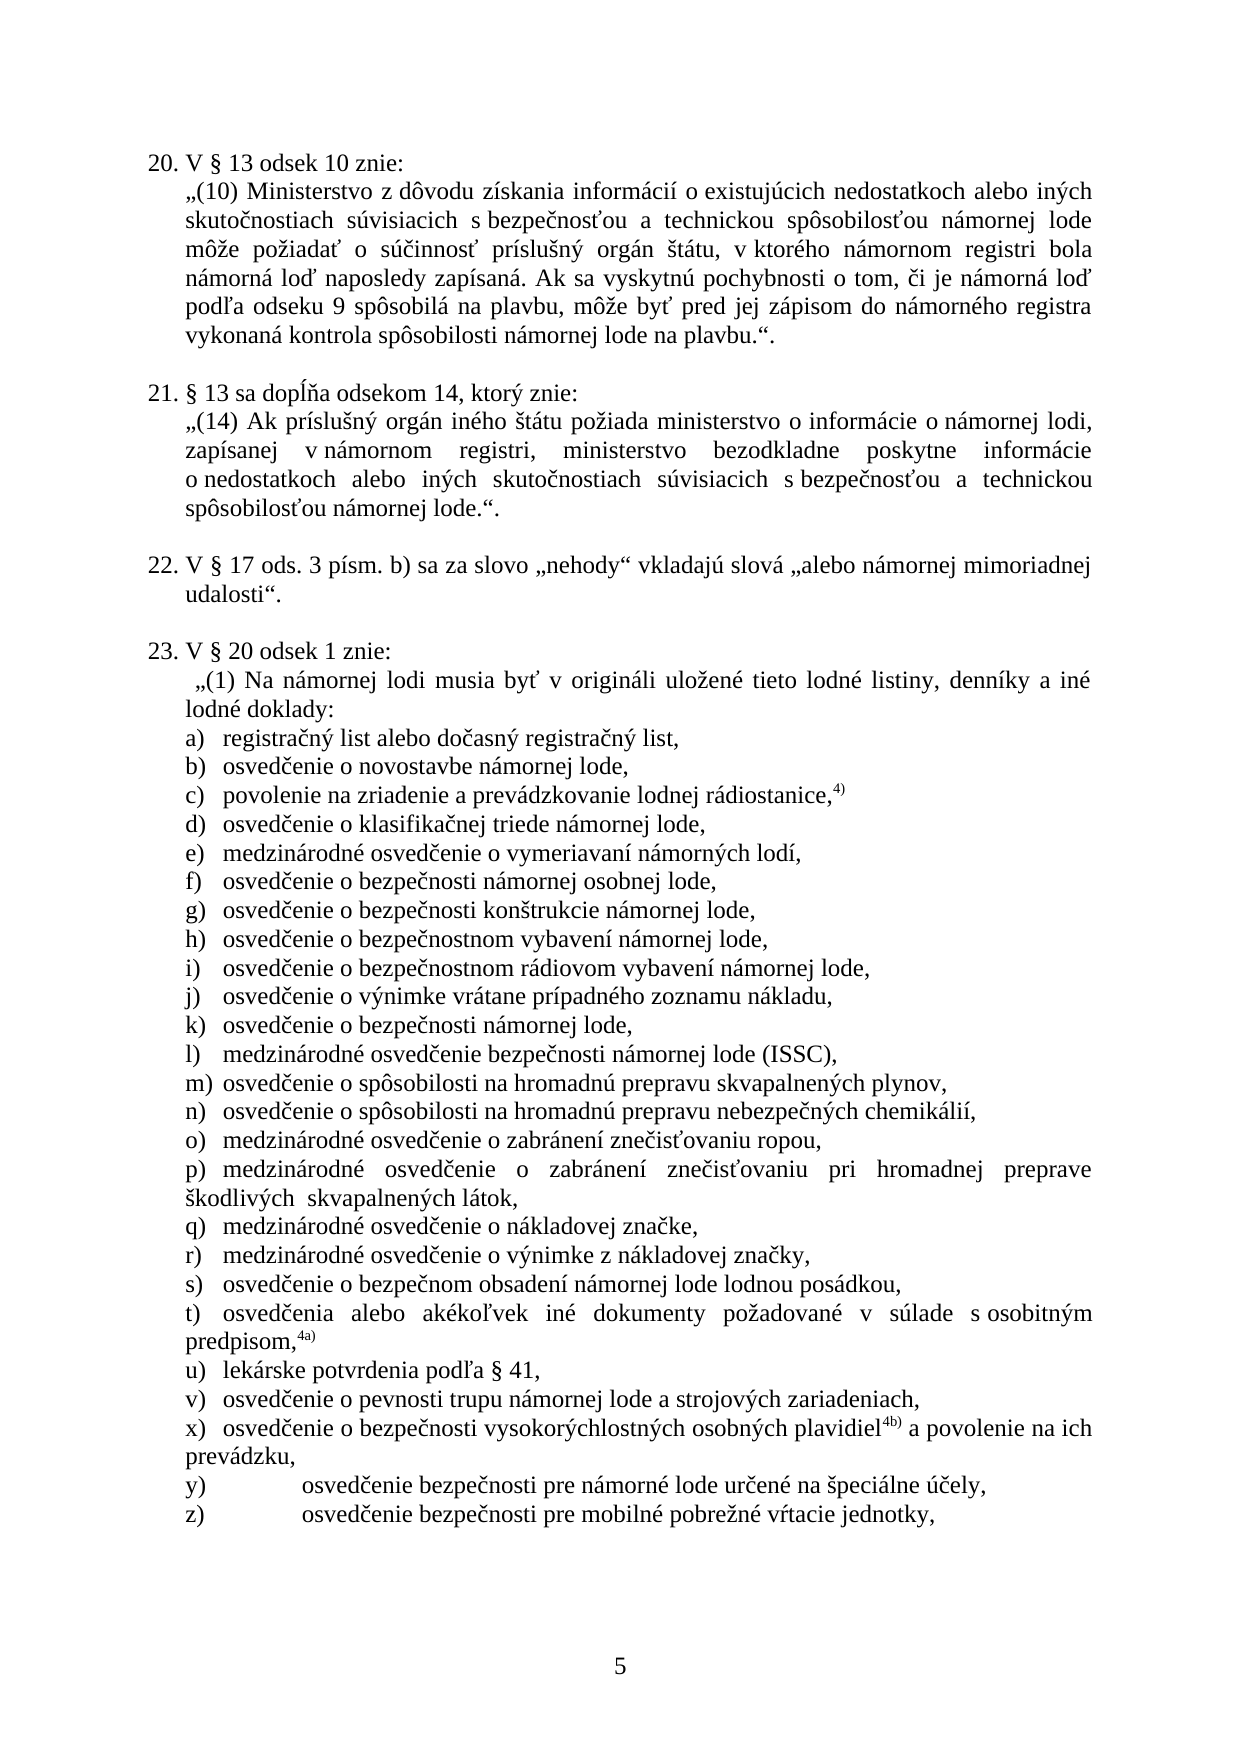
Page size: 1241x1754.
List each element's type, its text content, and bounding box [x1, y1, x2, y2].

list osvedčenie o výnimke vrátane prípadného zoznamu nákladu, [185, 981, 1092, 1010]
list osvedčenie o spôsobilosti na hromadnú prepravu nebezpečných chemikálií, [185, 1096, 1092, 1125]
list medzinárodné osvedčenie o zabránení znečisťovaniu ropou, [185, 1125, 1092, 1154]
list osvedčenie o bezpečnom obsadení námornej lode lodnou posádkou, [185, 1269, 1092, 1298]
list medzinárodné osvedčenie o výnimke z nákladovej značky, [185, 1240, 1092, 1269]
list povolenie na zriadenie a prevádzkovanie lodnej rádiostanice,4) [185, 780, 1092, 809]
text „(14) Ak príslušný orgán iného štátu požiada ministerstvo o informácie o námornej lodi, zapísanej v námornom registri, ministerstvo bezodkladne poskytne informácie o nedostatkoch alebo iných skutočnostiach súvisiacich s bezpečnosťou a technickou spôsobilosťou námornej lode.“. [185, 406, 1092, 521]
text „(10) Ministerstvo z dôvodu získania informácií o existujúcich nedostatkoch alebo iných skutočnostiach súvisiacich s bezpečnosťou a technickou spôsobilosťou námornej lode môže požiadať o súčinnosť príslušný orgán štátu, v ktorého námornom registri bola námorná loď naposledy zapísaná. Ak sa vyskytnú pochybnosti o tom, či je námorná loď podľa odseku 9 spôsobilá na plavbu, môže byť pred jej zápisom do námorného registra vykonaná kontrola spôsobilosti námornej lode na plavbu.“. [185, 176, 1092, 349]
list V § 20 odsek 1 znie: [148, 636, 1092, 665]
list osvedčenie o bezpečnosti vysokorýchlostných osobných plavidiel4b) a povolenie na ich prevádzku, [185, 1413, 1092, 1470]
list osvedčenie o pevnosti trupu námornej lode a strojových zariadeniach, [185, 1384, 1092, 1413]
list V § 13 odsek 10 znie: [148, 148, 1092, 176]
list osvedčenie o spôsobilosti na hromadnú prepravu skvapalnených plynov, [185, 1068, 1092, 1096]
list medzinárodné osvedčenie o zabránení znečisťovaniu pri hromadnej preprave škodlivých skvapalnených látok, [185, 1154, 1092, 1211]
list medzinárodné osvedčenie o nákladovej značke, [185, 1211, 1092, 1240]
list osvedčenia alebo akékoľvek iné dokumenty požadované v súlade s osobitným predpisom,4a) [185, 1298, 1092, 1355]
text „(1) Na námornej lodi musia byť v origináli uložené tieto lodné listiny, denníky a iné lodné doklady: [185, 665, 1092, 723]
list lekárske potvrdenia podľa § 41, [185, 1355, 1092, 1384]
list § 13 sa dopĺňa odsekom 14, ktorý znie: [148, 378, 1092, 406]
list V § 17 ods. 3 písm. b) sa za slovo „nehody“ vkladajú slová „alebo námornej mimoriadnej udalosti“. [148, 550, 1092, 608]
list osvedčenie o novostavbe námornej lode, [185, 751, 1092, 780]
list osvedčenie o bezpečnostnom rádiovom vybavení námornej lode, [185, 953, 1092, 981]
list osvedčenie bezpečnosti pre mobilné pobrežné vŕtacie jednotky, [185, 1499, 1092, 1528]
list osvedčenie o bezpečnosti námornej lode, [185, 1010, 1092, 1039]
list osvedčenie bezpečnosti pre námorné lode určené na špeciálne účely, [185, 1470, 1092, 1499]
list registračný list alebo dočasný registračný list, [185, 723, 1092, 751]
list medzinárodné osvedčenie bezpečnosti námornej lode (ISSC), [185, 1039, 1092, 1068]
list osvedčenie o klasifikačnej triede námornej lode, [185, 809, 1092, 838]
list medzinárodné osvedčenie o vymeriavaní námorných lodí, [185, 838, 1092, 866]
list osvedčenie o bezpečnosti konštrukcie námornej lode, [185, 895, 1092, 924]
list osvedčenie o bezpečnostnom vybavení námornej lode, [185, 924, 1092, 953]
list osvedčenie o bezpečnosti námornej osobnej lode, [185, 866, 1092, 895]
